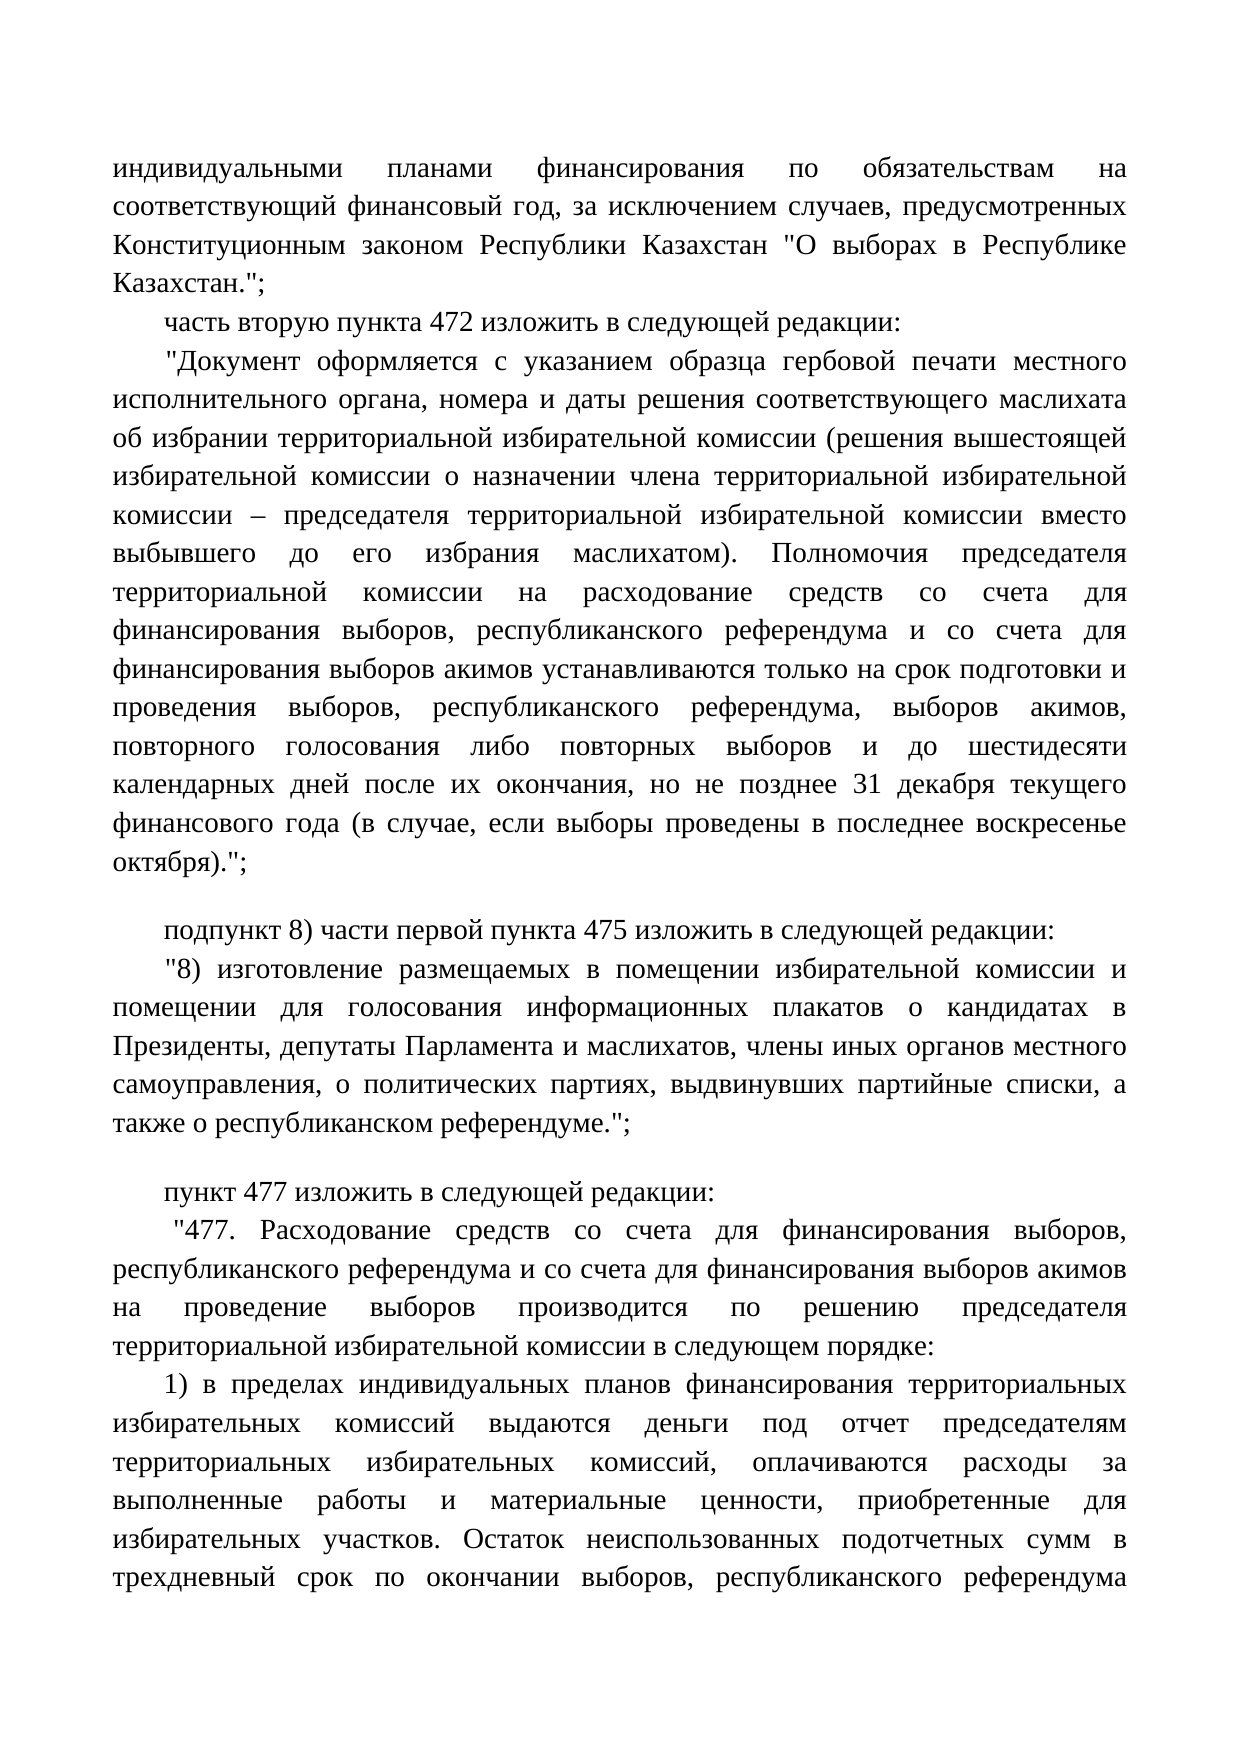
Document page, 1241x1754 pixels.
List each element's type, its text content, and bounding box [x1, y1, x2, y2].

text подпункт 8) части первой пункта 475 изложить в следующей редакции: [112, 912, 1128, 946]
text пункт 477 изложить в следующей редакции: [112, 1174, 1128, 1207]
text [112, 1367, 1128, 1593]
text "Документ оформляется с указанием образца гербовой печати местного исполнительного органа, номера и даты решения соответствующего маслихата об избрании территориальной избирательной комиссии (решения вышестоящей избирательной комиссии о назначении члена территориальной избирательной комиссии – председателя территориальной избирательной комиссии вместо выбывшего до его избрания маслихатом). Полномочия председателя территориальной комиссии на расходование средств со счета для финансирования выборов, республиканского референдума и со счета для финансирования выборов акимов устанавливаются только на срок подготовки и проведения выборов, республиканского референдума, выборов акимов, повторного голосования либо повторных выборов и до шестидесяти календарных дней после их окончания, но не позднее 31 декабря текущего финансового года (в случае, если выборы проведены в последнее воскресенье октября)."; [112, 343, 1128, 877]
text "8) изготовление размещаемых в помещении избирательной комиссии и помещении для голосования информационных плакатов о кандидатах в Президенты, депутаты Парламента и маслихатов, члены иных органов местного самоуправления, о политических партиях, выдвинувших партийные списки, а также о республиканском референдуме."; [112, 951, 1128, 1139]
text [112, 150, 1128, 299]
text "477. Расходование средств со счета для финансирования выборов, республиканского референдума и со счета для финансирования выборов акимов на проведение выборов производится по решению председателя территориальной избирательной комиссии в следующем порядке: [112, 1212, 1128, 1362]
text часть вторую пункта 472 изложить в следующей редакции: [112, 304, 1128, 338]
